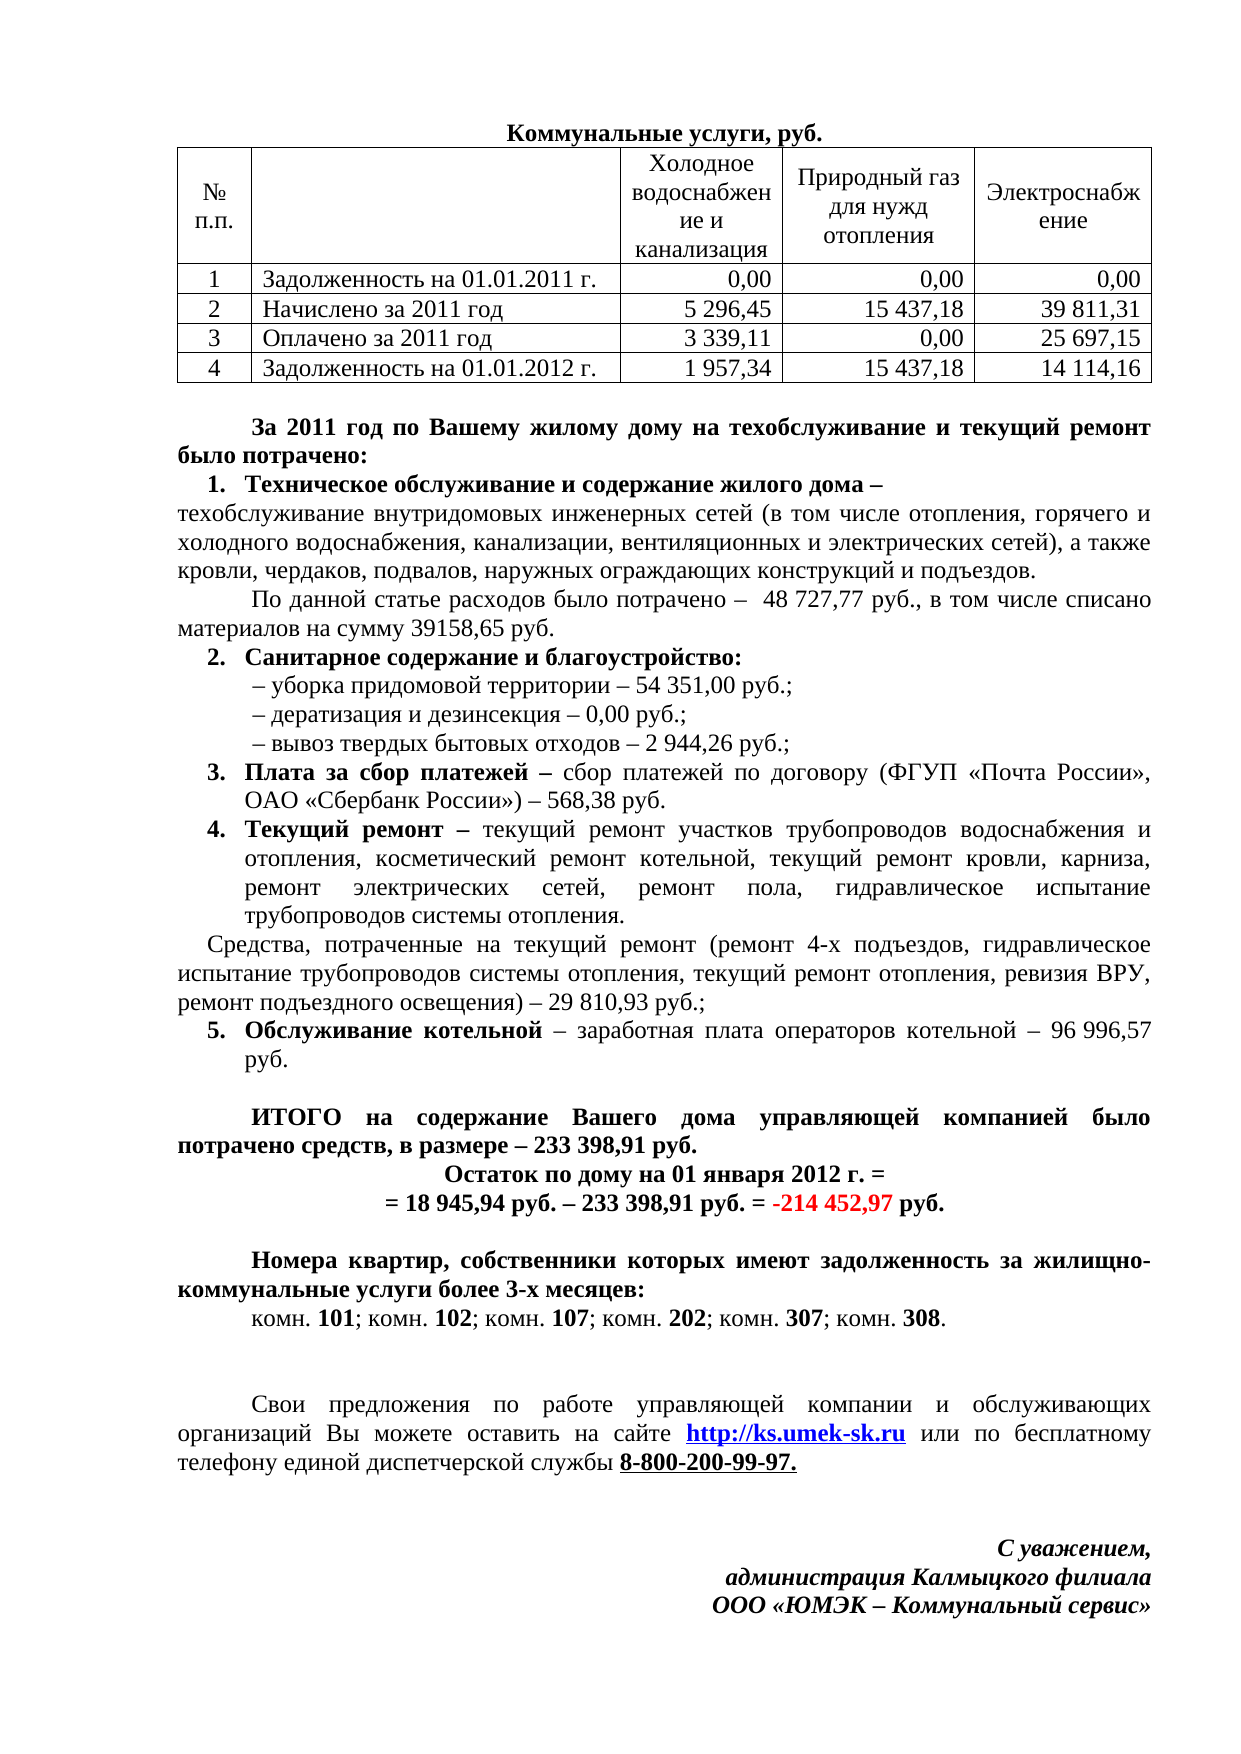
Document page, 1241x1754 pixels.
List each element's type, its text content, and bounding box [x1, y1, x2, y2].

table_header Электроснабжение [975, 148, 1151, 263]
table_header Холодное водоснабжение и канализация [621, 148, 782, 263]
table_cell Начислено за 2011 год [252, 294, 620, 322]
table_cell Задолженность на 01.01.2012 г. [252, 353, 620, 382]
table_cell 0,00 [783, 264, 974, 293]
text техобслуживание внутридомовых инженерных сетей (в том числе отопления, горячего и холодного водоснабжения, канализации, вентиляционных и электрических сетей), а также кровли, чердаков, подвалов, наружных ограждающих конструкций и подъездов. [177, 498, 1152, 584]
table_cell 15 437,18 [783, 353, 974, 382]
table_cell 0,00 [621, 264, 782, 293]
text администрация Калмыцкого филиала [177, 1562, 1152, 1591]
list – уборка придомовой территории – 54 351,00 руб.; [252, 671, 1152, 699]
text Свои предложения по работе управляющей компании и обслуживающих организаций Вы можете оставить на сайте http://ks.umek-sk.ru или по бесплатному телефону единой диспетчерской службы 8-800-200-99-97. [177, 1389, 1152, 1476]
list Текущий ремонт – текущий ремонт участков трубопроводов водоснабжения и отопления, косметический ремонт котельной, текущий ремонт кровли, карниза, ремонт электрических сетей, ремонт пола, гидравлическое испытание трубопроводов системы отопления. [207, 814, 1152, 929]
list Обслуживание котельной – заработная плата операторов котельной – 96 996,57 руб. [207, 1016, 1152, 1073]
table_cell 1 [178, 264, 251, 293]
list Плата за сбор платежей – сбор платежей по договору (ФГУП «Почта России», ОАО «Сбербанк России») – 568,38 руб. [207, 757, 1152, 814]
table_header Природный газ для нужд отопления [783, 148, 974, 263]
table_cell 15 437,18 [783, 294, 974, 322]
list – дератизация и дезинсекция – 0,00 руб.; [252, 699, 1152, 728]
table_cell 0,00 [783, 324, 974, 352]
table_cell Оплачено за 2011 год [252, 324, 620, 352]
text Средства, потраченные на текущий ремонт (ремонт 4-х подъездов, гидравлическое испытание трубопроводов системы отопления, текущий ремонт отопления, ревизия ВРУ, ремонт подъездного освещения) – 29 810,93 руб.; [177, 929, 1152, 1016]
table_cell 2 [178, 294, 251, 322]
text По данной статье расходов было потрачено – 48 727,77 руб., в том числе списано материалов на сумму 39158,65 руб. [177, 584, 1152, 642]
table_cell Задолженность на 01.01.2011 г. [252, 264, 620, 293]
table_cell 14 114,16 [975, 353, 1151, 382]
text С уважением, [177, 1533, 1152, 1562]
list Техническое обслуживание и содержание жилого дома – [207, 469, 1152, 498]
text комн. 101; комн. 102; комн. 107; комн. 202; комн. 307; комн. 308. [177, 1303, 1152, 1332]
table_cell 3 339,11 [621, 324, 782, 352]
table_cell 5 296,45 [621, 294, 782, 322]
table_header № п.п. [178, 148, 251, 263]
text За 2011 год по Вашему жилому дому на техобслуживание и текущий ремонт было потрачено: [177, 412, 1152, 469]
table_cell 1 957,34 [621, 353, 782, 382]
table_cell 39 811,31 [975, 294, 1151, 322]
text Номера квартир, собственники которых имеют задолженность за жилищно-коммунальные услуги более 3-х месяцев: [177, 1246, 1152, 1303]
table_cell 3 [178, 324, 251, 352]
text ИТОГО на содержание Вашего дома управляющей компанией было потрачено средств, в размере – 233 398,91 руб. [177, 1102, 1152, 1159]
table_header [252, 148, 620, 263]
text ООО «ЮМЭК – Коммунальный сервис» [177, 1591, 1152, 1619]
text Остаток по дому на 01 января 2012 г. = [177, 1159, 1152, 1188]
table_cell 0,00 [975, 264, 1151, 293]
table_cell 25 697,15 [975, 324, 1151, 352]
text Коммунальные услуги, руб. [177, 118, 1152, 147]
table_cell 4 [178, 353, 251, 382]
text = 18 945,94 руб. – 233 398,91 руб. = -214 452,97 руб. [177, 1188, 1152, 1217]
list Санитарное содержание и благоустройство: [207, 642, 1152, 671]
list – вывоз твердых бытовых отходов – 2 944,26 руб.; [252, 728, 1152, 757]
